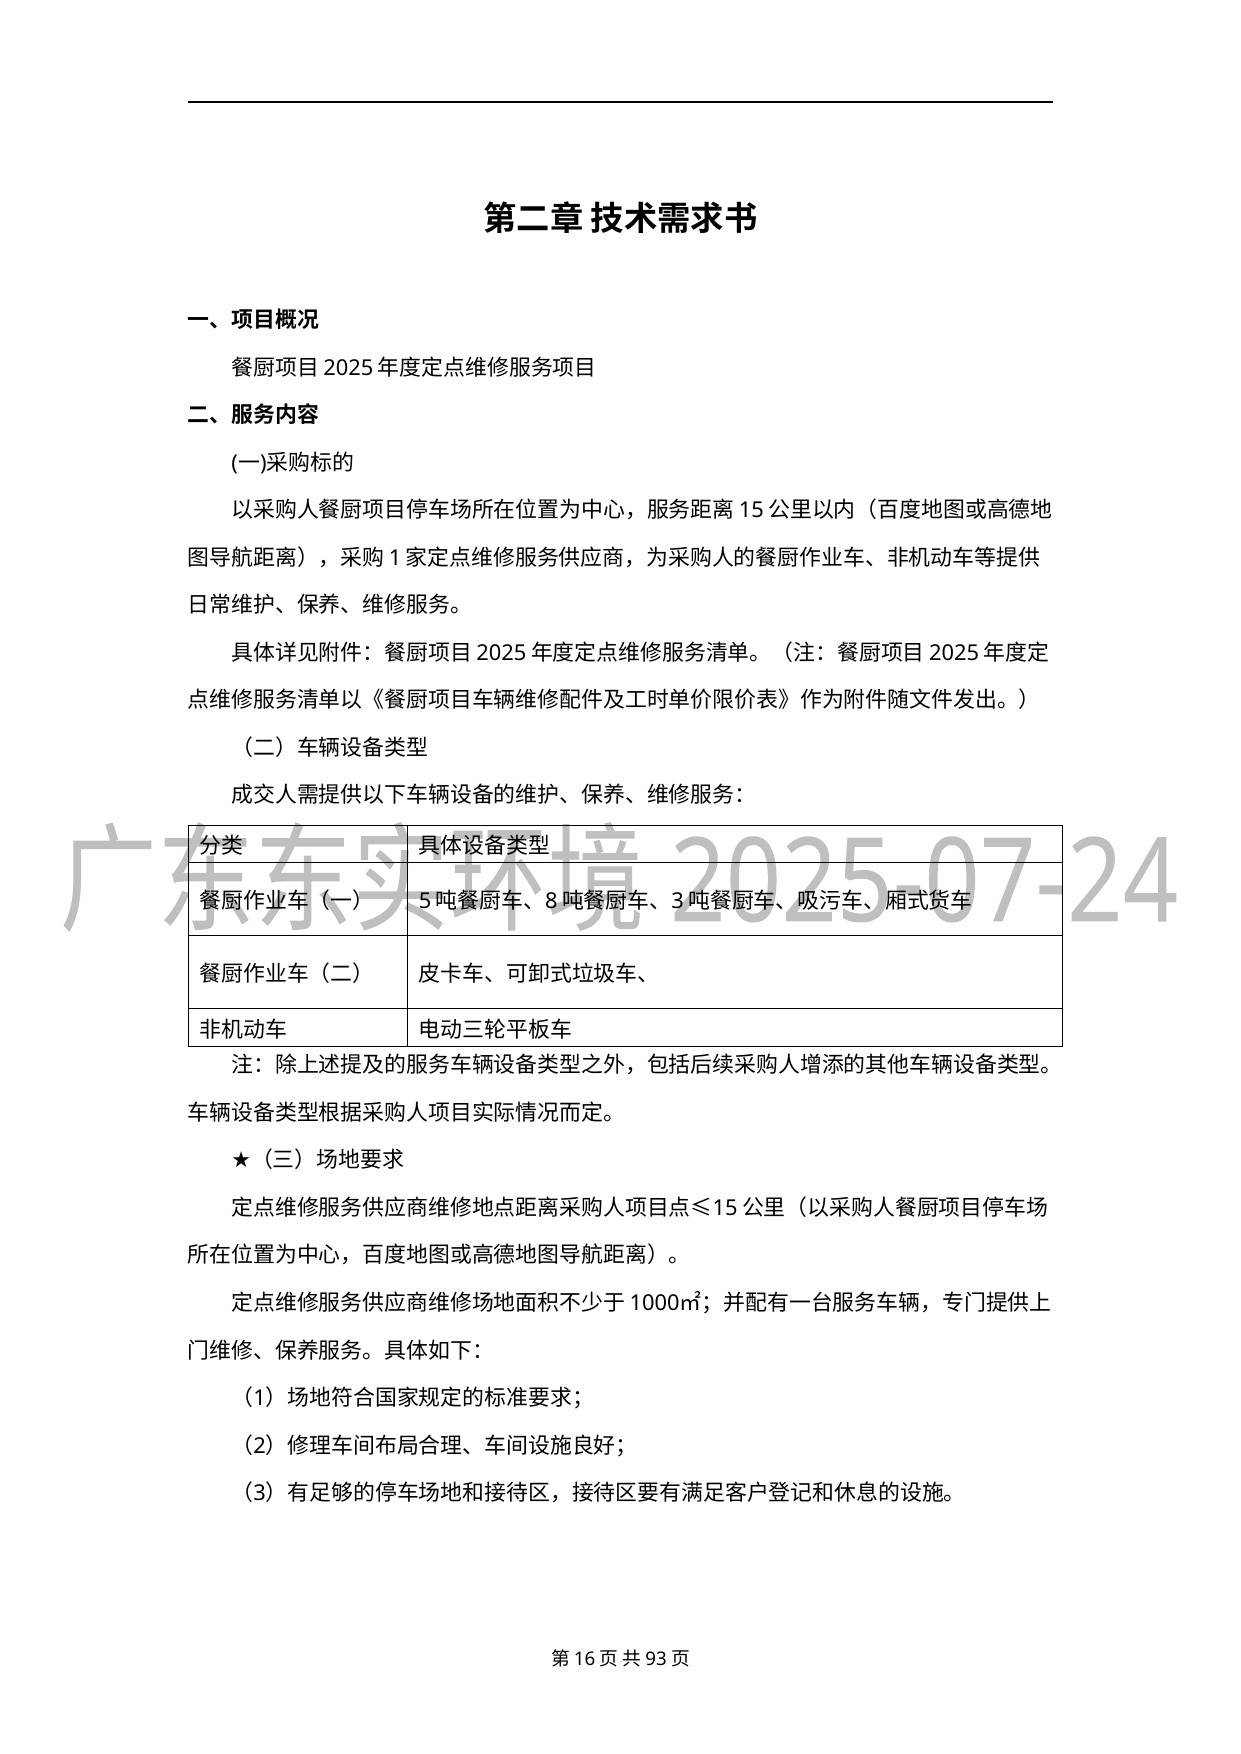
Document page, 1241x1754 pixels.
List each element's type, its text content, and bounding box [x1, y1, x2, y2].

text 以采购人餐厨项目停车场所在位置为中心，服务距离15公里以内（百度地图或高德地图导航距离），采购1家定点维修服务供应商，为采购人的餐厨作业车、非机动车等提供日常维护、保养、维修服务。 [187, 492, 1053, 619]
table_cell 5吨餐厨车、8吨餐厨车、3吨餐厨车、吸污车、厢式货车 [408, 863, 1062, 935]
text 具体详见附件：餐厨项目2025年度定点维修服务清单。（注：餐厨项目2025年度定点维修服务清单以《餐厨项目车辆维修配件及工时单价限价表》作为附件随文件发出。） [187, 635, 1053, 714]
table_header 分类 [189, 826, 407, 862]
text 定点维修服务供应商维修场地面积不少于1000㎡；并配有一台服务车辆，专门提供上门维修、保养服务。具体如下： [187, 1285, 1053, 1364]
text 成交人需提供以下车辆设备的维护、保养、维修服务： [187, 777, 1053, 809]
table_cell 餐厨作业车（一） [189, 863, 407, 935]
table_cell 餐厨作业车（二） [189, 936, 407, 1008]
table_cell 电动三轮平板车 [408, 1009, 1062, 1046]
text 二、服务内容 [187, 397, 1053, 429]
text (一)采购标的 [187, 444, 1053, 476]
text 一、项目概况 [187, 302, 1053, 334]
text 注：除上述提及的服务车辆设备类型之外，包括后续采购人增添的其他车辆设备类型。车辆设备类型根据采购人项目实际情况而定。 [187, 1047, 1053, 1126]
text （二）车辆设备类型 [187, 730, 1053, 762]
text 餐厨项目2025年度定点维修服务项目 [187, 349, 1053, 381]
text （3）有足够的停车场地和接待区，接待区要有满足客户登记和休息的设施。 [187, 1475, 1053, 1507]
text （2）修理车间布局合理、车间设施良好； [187, 1428, 1053, 1459]
subtitle 第二章 技术需求书 [187, 192, 1053, 240]
text 定点维修服务供应商维修地点距离采购人项目点≤15公里（以采购人餐厨项目停车场所在位置为中心，百度地图或高德地图导航距离）。 [187, 1190, 1053, 1269]
text ★（三）场地要求 [187, 1142, 1053, 1174]
table_cell 非机动车 [189, 1009, 407, 1046]
text （1）场地符合国家规定的标准要求； [187, 1380, 1053, 1412]
table_header 具体设备类型 [408, 826, 1062, 862]
table_cell 皮卡车、可卸式垃圾车、 [408, 936, 1062, 1008]
